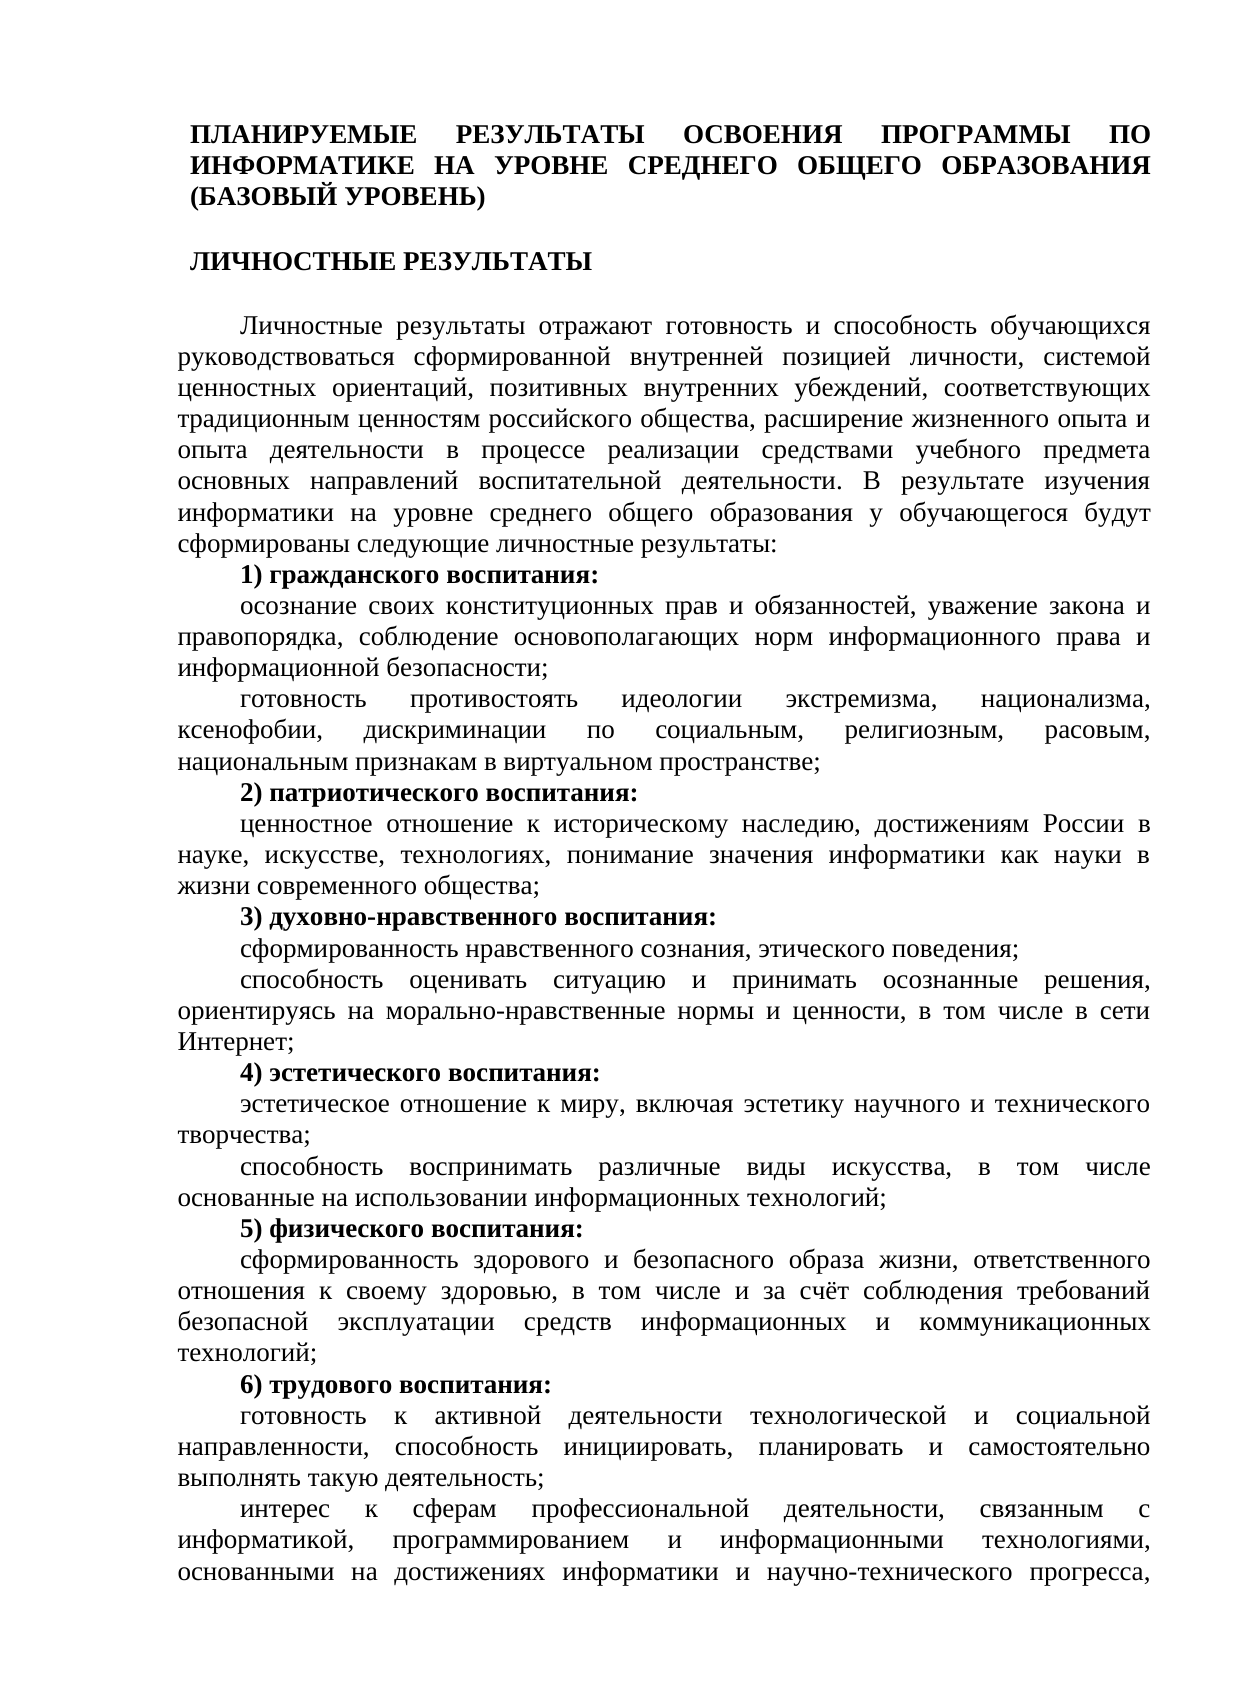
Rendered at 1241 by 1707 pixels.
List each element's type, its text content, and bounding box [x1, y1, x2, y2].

text готовность противостоять идеологии экстремизма, национализма, ксенофобии, дискриминации по социальным, религиозным, расовым, национальным признакам в виртуальном пространстве; [177, 682, 1152, 776]
text 2) патриотического воспитания: [177, 776, 1152, 807]
text ЛИЧНОСТНЫЕ РЕЗУЛЬТАТЫ [190, 244, 1152, 276]
text ПЛАНИРУЕМЫЕ РЕЗУЛЬТАТЫ ОСВОЕНИЯ ПРОГРАММЫ ПО ИНФОРМАТИКЕ НА УРОВНЕ СРЕДНЕГО ОБЩЕГО ОБРАЗОВАНИЯ (БАЗОВЫЙ УРОВЕНЬ) [190, 118, 1152, 212]
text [177, 1492, 1152, 1586]
text способность оценивать ситуацию и принимать осознанные решения, ориентируясь на морально-нравственные нормы и ценности, в том числе в сети Интернет; [177, 963, 1152, 1056]
text осознание своих конституционных прав и обязанностей, уважение закона и правопорядка, соблюдение основополагающих норм информационного права и информационной безопасности; [177, 589, 1152, 682]
text 3) духовно-нравственного воспитания: [177, 901, 1152, 932]
text 6) трудового воспитания: [177, 1368, 1152, 1399]
text способность воспринимать различные виды искусства, в том числе основанные на использовании информационных технологий; [177, 1150, 1152, 1212]
text 5) физического воспитания: [177, 1212, 1152, 1243]
text ценностное отношение к историческому наследию, достижениям России в науке, искусстве, технологиях, понимание значения информатики как науки в жизни современного общества; [177, 807, 1152, 901]
text готовность к активной деятельности технологической и социальной направленности, способность инициировать, планировать и самостоятельно выполнять такую деятельность; [177, 1399, 1152, 1492]
text 1) гражданского воспитания: [177, 558, 1152, 589]
text эстетическое отношение к миру, включая эстетику научного и технического творчества; [177, 1087, 1152, 1150]
text 4) эстетического воспитания: [177, 1056, 1152, 1087]
text Личностные результаты отражают готовность и способность обучающихся руководствоваться сформированной внутренней позицией личности, системой ценностных ориентаций, позитивных внутренних убеждений, соответствующих традиционным ценностям российского общества, расширение жизненного опыта и опыта деятельности в процессе реализации средствами учебного предмета основных направлений воспитательной деятельности. В результате изучения информатики на уровне среднего общего образования у обучающегося будут сформированы следующие личностные результаты: [177, 309, 1152, 558]
text сформированность здорового и безопасного образа жизни, ответственного отношения к своему здоровью, в том числе и за счёт соблюдения требований безопасной эксплуатации средств информационных и коммуникационных технологий; [177, 1243, 1152, 1368]
text сформированность нравственного сознания, этического поведения; [177, 932, 1152, 963]
